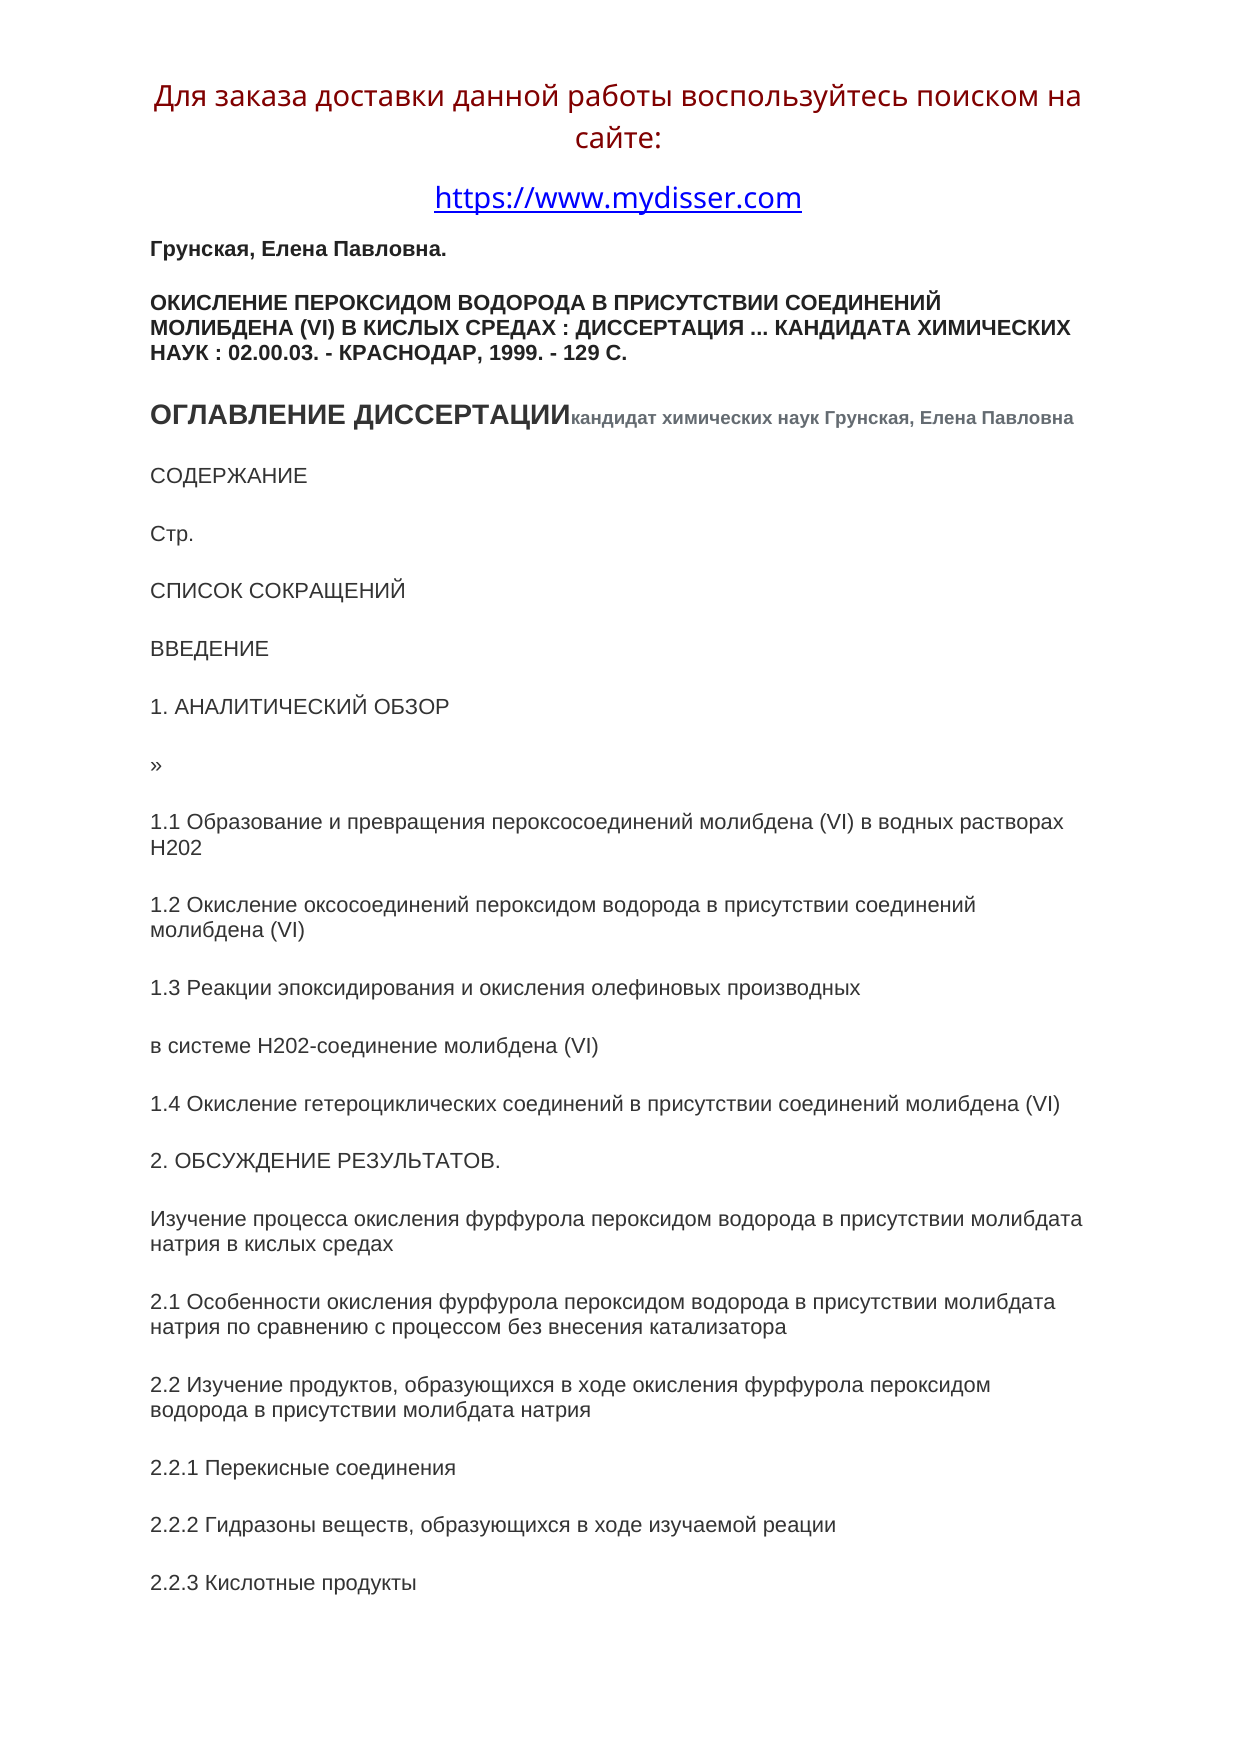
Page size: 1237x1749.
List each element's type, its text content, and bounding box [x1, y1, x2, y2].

subtitle Оглавление диссертациикандидат химических наук Грунская, Елена Павловна [150, 398, 1086, 430]
text 2.1 Особенности окисления фурфурола пероксидом водорода в присутствии молибдата натрия по сравнению с процессом без внесения катализатора [150, 1289, 1086, 1339]
text 2.2.1 Перекисные соединения [150, 1454, 1086, 1480]
text 1.2 Окисление оксосоединений пероксидом водорода в присутствии соединений молибдена (VI) [150, 892, 1086, 942]
text 1.1 Образование и превращения пероксосоединений молибдена (VI) в водных растворах Н202 [150, 809, 1086, 859]
text в системе Н202-соединение молибдена (VI) [150, 1033, 1086, 1058]
text 2.2.2 Гидразоны веществ, образующихся в ходе изучаемой реации [150, 1512, 1086, 1537]
text Стр. [150, 521, 1086, 546]
text 2.2.3 Кислотные продукты [150, 1570, 1086, 1595]
text ВВЕДЕНИЕ [150, 636, 1086, 661]
text 2.2 Изучение продуктов, образующихся в ходе окисления фурфурола пероксидом водорода в присутствии молибдата натрия [150, 1372, 1086, 1422]
text СОДЕРЖАНИЕ [150, 463, 1086, 488]
text 1. АНАЛИТИЧЕСКИЙ ОБЗОР [150, 694, 1086, 719]
text 2. ОБСУЖДЕНИЕ РЕЗУЛЬТАТОВ. [150, 1148, 1086, 1173]
text СПИСОК СОКРАЩЕНИЙ [150, 578, 1086, 603]
text Грунская, Елена Павловна. [150, 236, 1086, 261]
text » [150, 751, 1086, 777]
text Изучение процесса окисления фурфурола пероксидом водорода в присутствии молибдата натрия в кислых средах [150, 1206, 1086, 1256]
text 1.3 Реакции эпоксидирования и окисления олефиновых производных [150, 975, 1086, 1000]
text 1.4 Окисление гетероциклических соединений в присутствии соединений молибдена (VI) [150, 1090, 1086, 1116]
subtitle Окисление пероксидом водорода в присутствии соединений молибдена (VI) в кислых средах : диссертация ... кандидата химических наук : 02.00.03. - Краснодар, 1999. - 129 с. [150, 290, 1086, 366]
